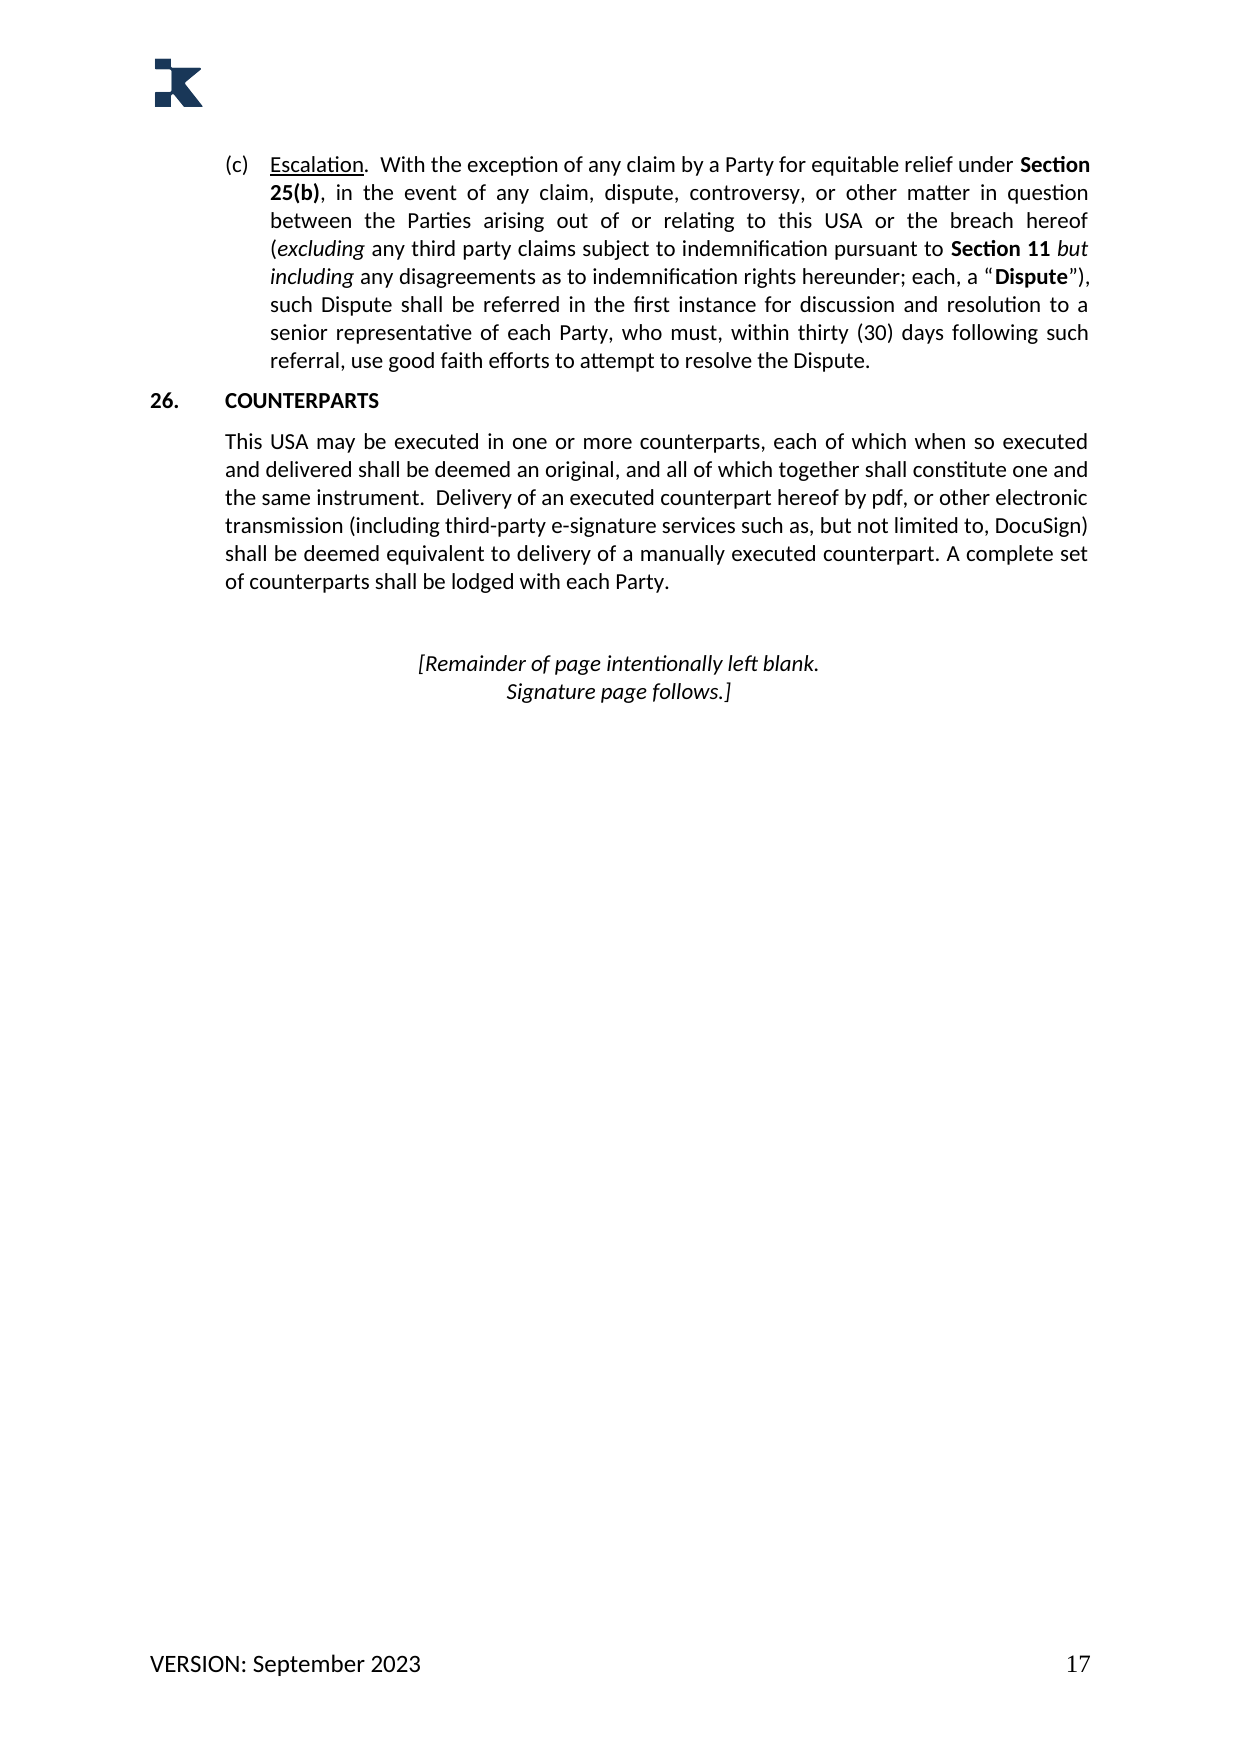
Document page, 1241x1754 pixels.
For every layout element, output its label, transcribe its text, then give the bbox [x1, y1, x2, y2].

text [Remainder of page intentionally left blank. Signature page follows.] [150, 649, 1090, 705]
picture [150, 56, 206, 113]
text This USA may be executed in one or more counterparts, each of which when so executed and delivered shall be deemed an original, and all of which together shall constitute one and the same instrument. Delivery of an executed counterpart hereof by pdf, or other electronic transmission (including third-party e-signature services such as, but not limited to, DocuSign) shall be deemed equivalent to delivery of a manually executed counterpart. A complete set of counterparts shall be lodged with each Party. [225, 427, 1090, 595]
subtitle COUNTERPARTS [150, 387, 1090, 415]
subtitle Escalation. With the exception of any claim by a Party for equitable relief under Section 25(b), in the event of any claim, dispute, controversy, or other matter in question between the Parties arising out of or relating to this USA or the breach hereof (excluding any third party claims subject to indemnification pursuant to Section 11 but including any disagreements as to indemnification rights hereunder; each, a “Dispute”), such Dispute shall be referred in the first instance for discussion and resolution to a senior representative of each Party, who must, within thirty (30) days following such referral, use good faith efforts to attempt to resolve the Dispute. [225, 150, 1090, 374]
